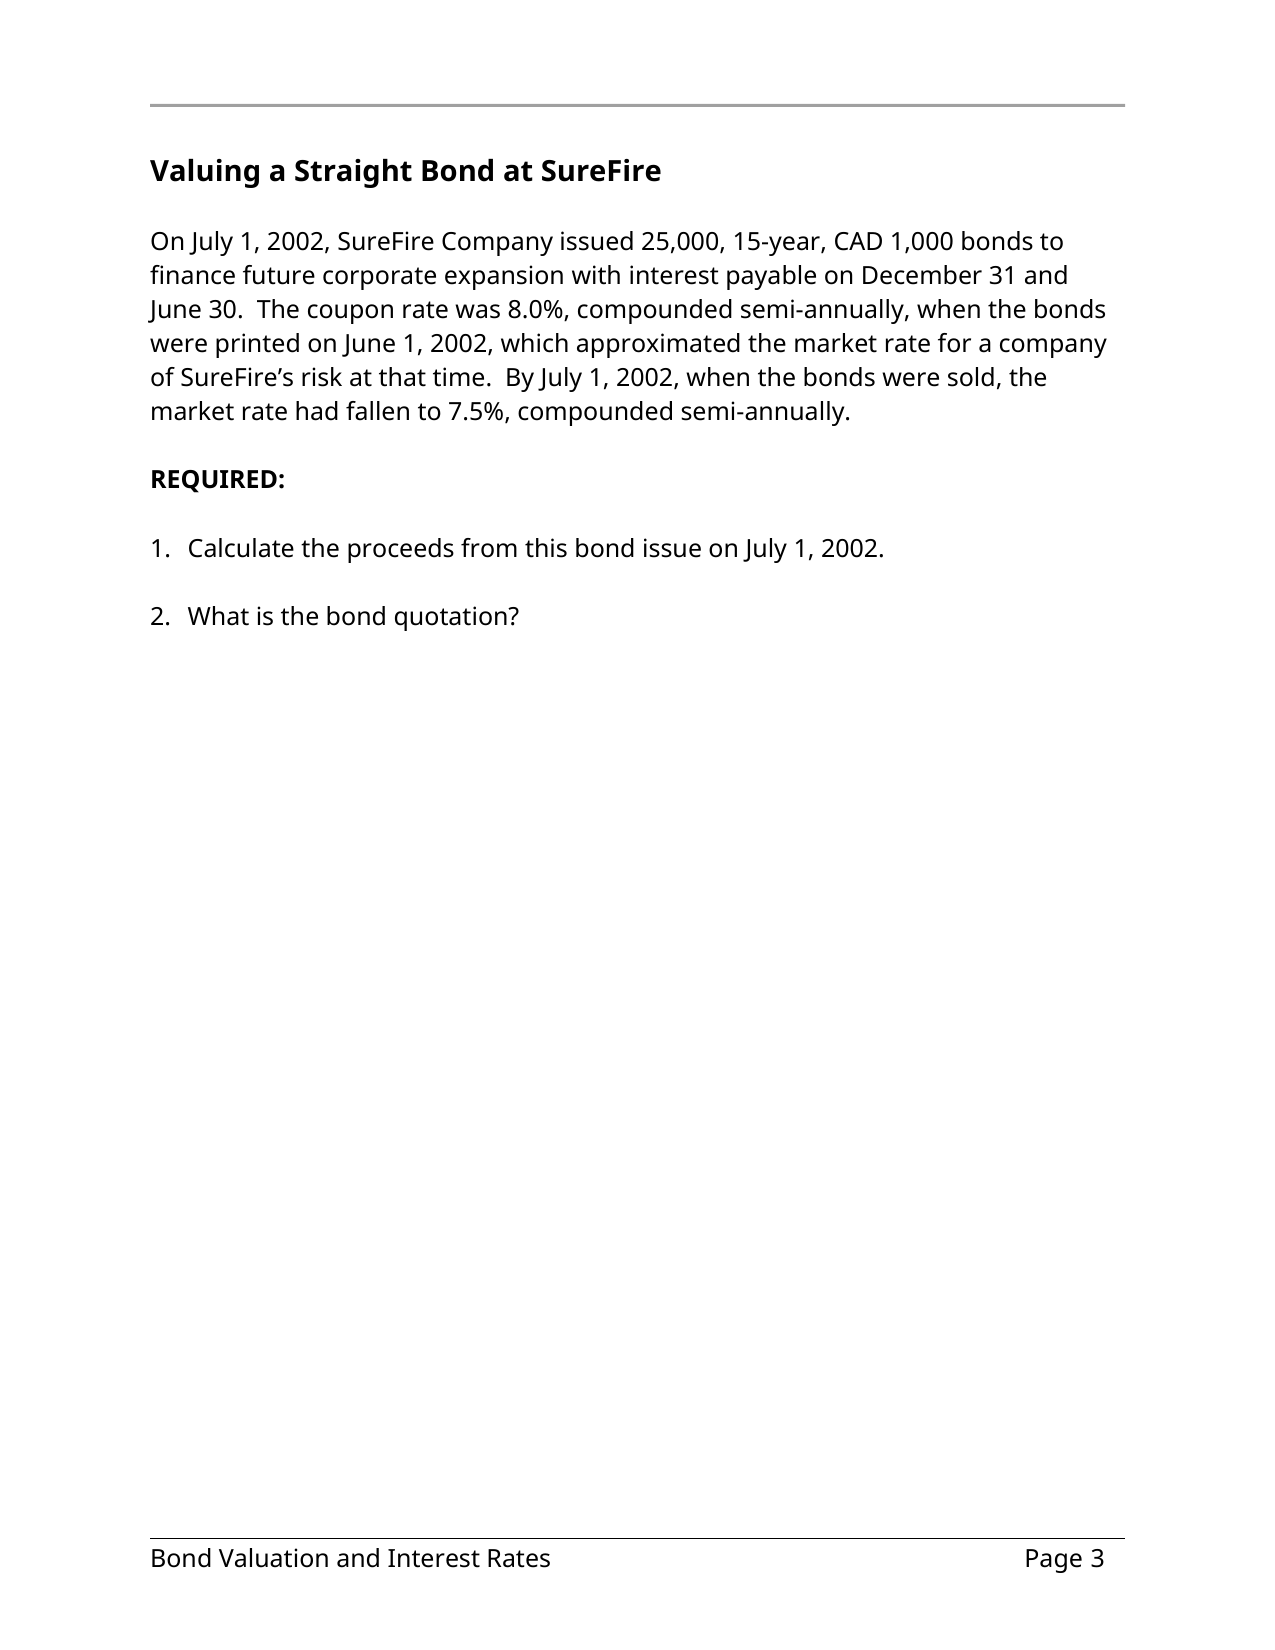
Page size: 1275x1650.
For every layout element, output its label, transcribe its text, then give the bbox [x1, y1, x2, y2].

text 2. What is the bond quotation? [150, 598, 1125, 632]
text REQUIRED: [150, 462, 1125, 496]
list Calculate the proceeds from this bond issue on July 1, 2002. [150, 530, 1125, 564]
text On July 1, 2002, SureFire Company issued 25,000, 15-year, CAD 1,000 bonds to finance future corporate expansion with interest payable on December 31 and June 30. The coupon rate was 8.0%, compounded semi-annually, when the bonds were printed on June 1, 2002, which approximated the market rate for a company of SureFire’s risk at that time. By July 1, 2002, when the bonds were sold, the market rate had fallen to 7.5%, compounded semi-annually. [150, 224, 1125, 428]
text Valuing a Straight Bond at SureFire [150, 150, 1125, 190]
